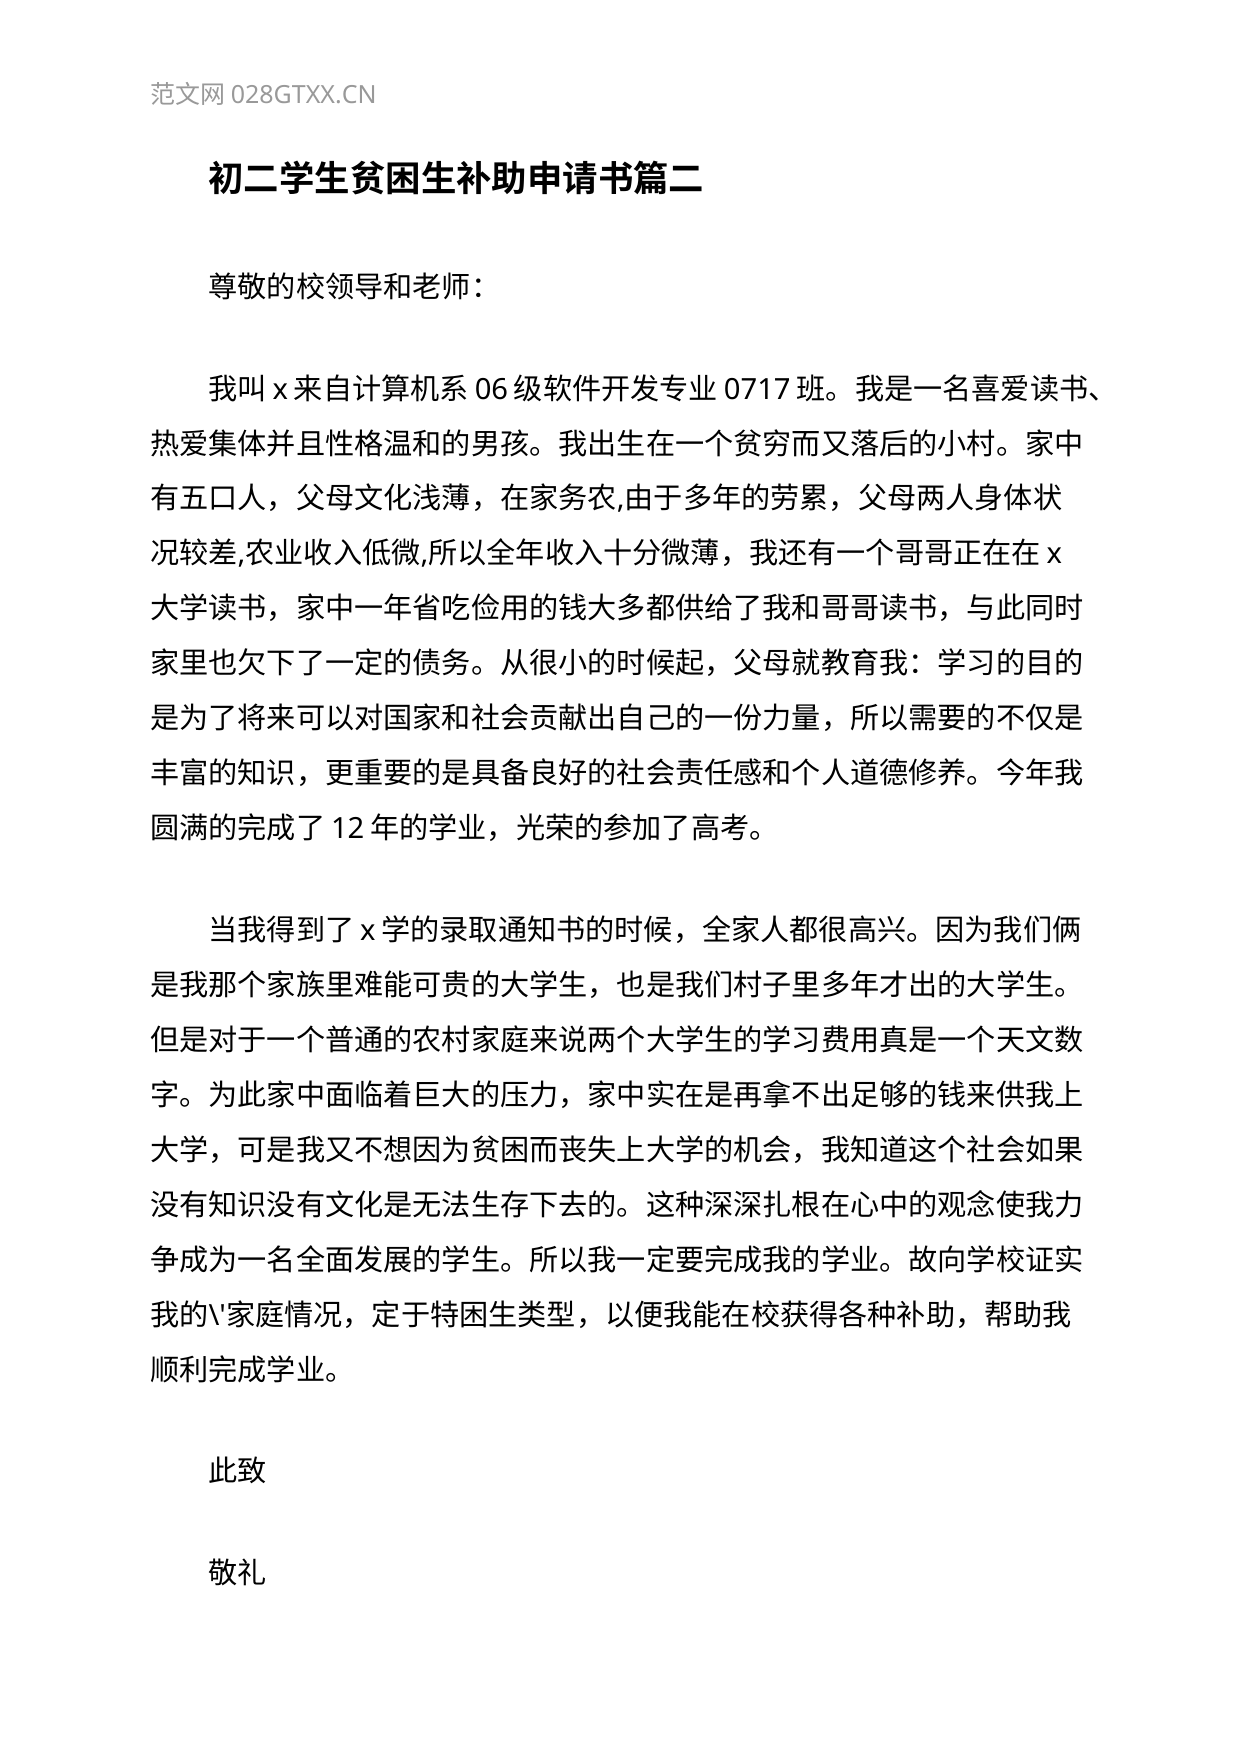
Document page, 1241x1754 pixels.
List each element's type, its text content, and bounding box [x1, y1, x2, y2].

text 初二学生贫困生补助申请书篇二 [150, 150, 1090, 201]
text 此致 [150, 1448, 1090, 1490]
text 敬礼 [150, 1549, 1090, 1592]
text 尊敬的校领导和老师： [150, 263, 1090, 306]
text 当我得到了x学的录取通知书的时候，全家人都很高兴。因为我们俩是我那个家族里难能可贵的大学生，也是我们村子里多年才出的大学生。但是对于一个普通的农村家庭来说两个大学生的学习费用真是一个天文数字。为此家中面临着巨大的压力，家中实在是再拿不出足够的钱来供我上大学，可是我又不想因为贫困而丧失上大学的机会，我知道这个社会如果没有知识没有文化是无法生存下去的。这种深深扎根在心中的观念使我力争成为一名全面发展的学生。所以我一定要完成我的学业。故向学校证实我的\'家庭情况，定于特困生类型，以便我能在校获得各种补助，帮助我顺利完成学业。 [150, 907, 1090, 1388]
text 我叫x来自计算机系06级软件开发专业0717班。我是一名喜爱读书、热爱集体并且性格温和的男孩。我出生在一个贫穷而又落后的小村。家中有五口人，父母文化浅薄，在家务农,由于多年的劳累，父母两人身体状况较差,农业收入低微,所以全年收入十分微薄，我还有一个哥哥正在在x大学读书，家中一年省吃俭用的钱大多都供给了我和哥哥读书，与此同时家里也欠下了一定的债务。从很小的时候起，父母就教育我：学习的目的是为了将来可以对国家和社会贡献出自己的一份力量，所以需要的不仅是丰富的知识，更重要的是具备良好的社会责任感和个人道德修养。今年我圆满的完成了12年的学业，光荣的参加了高考。 [150, 365, 1090, 847]
